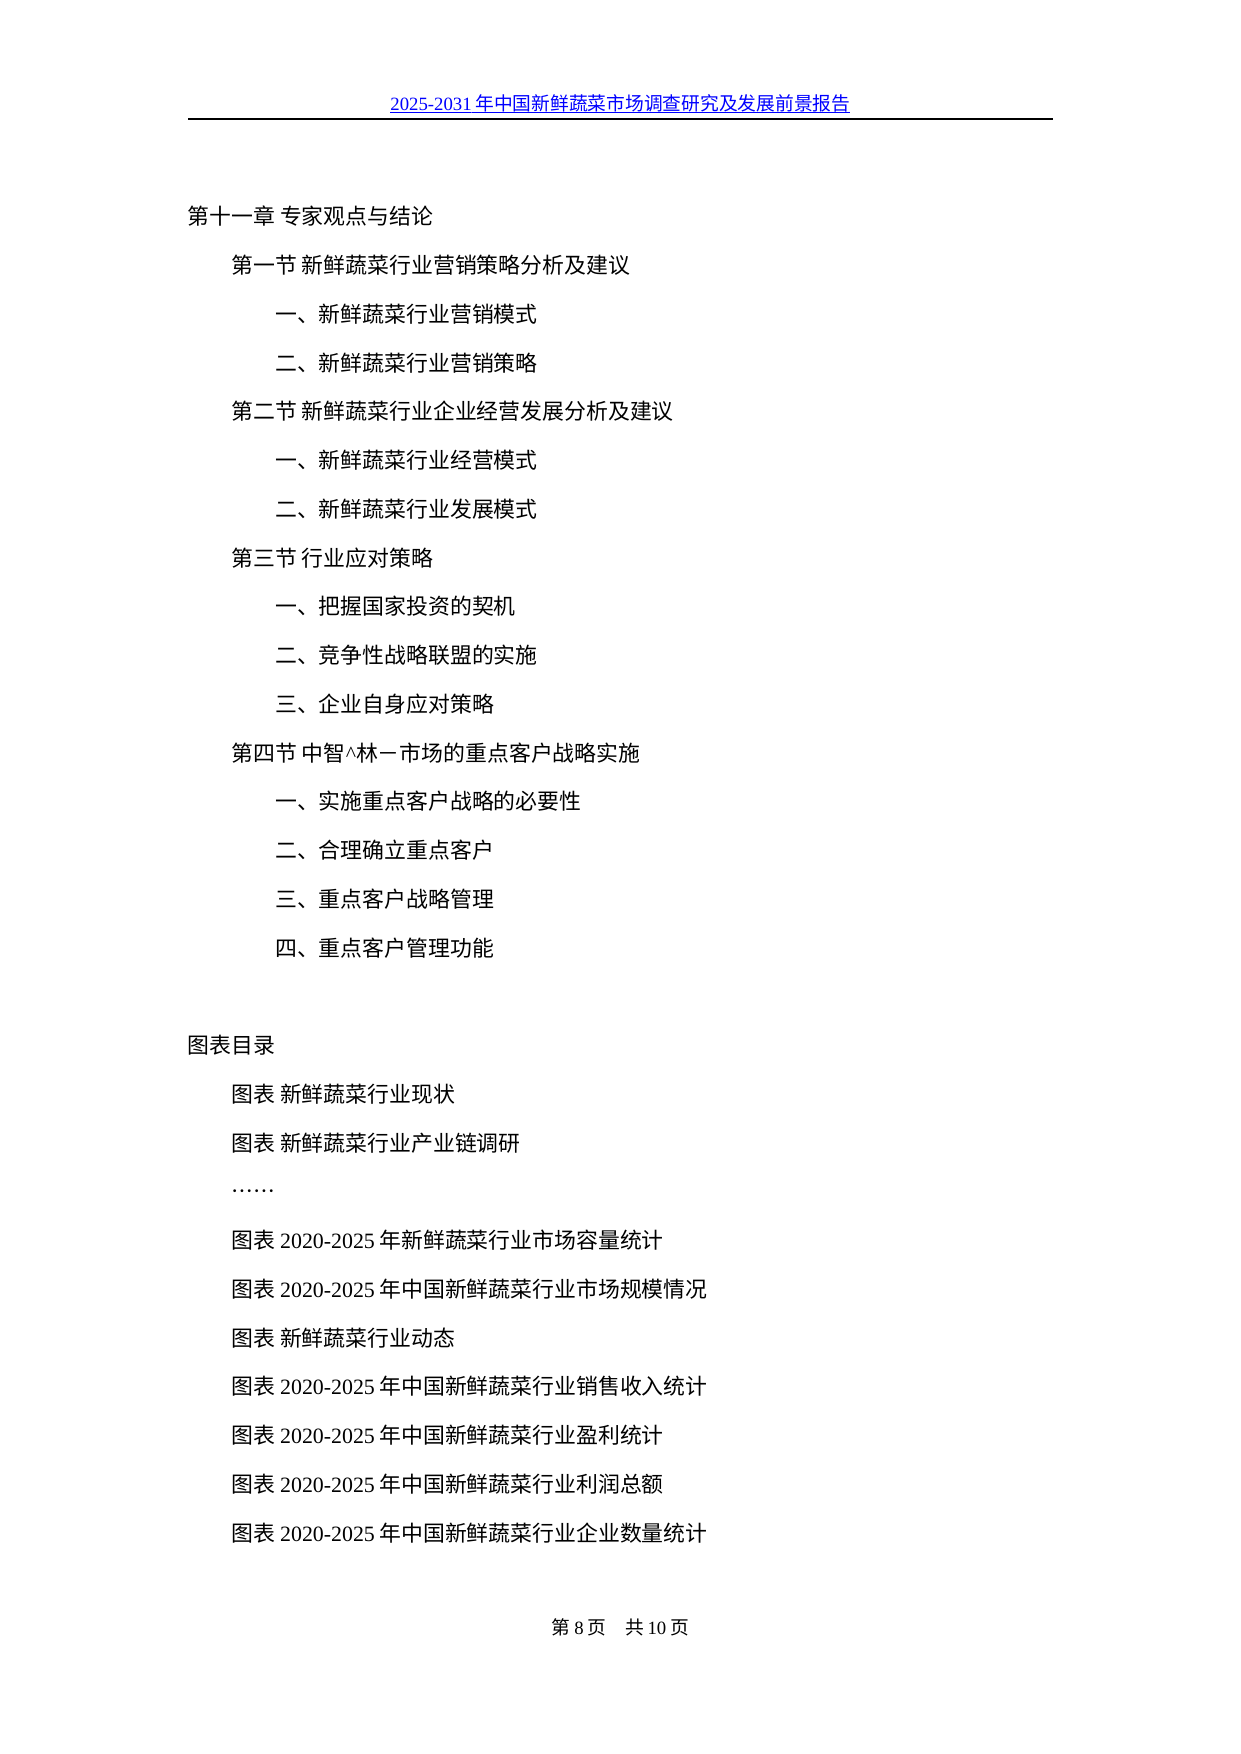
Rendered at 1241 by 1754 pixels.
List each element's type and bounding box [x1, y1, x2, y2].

text [187, 150, 1053, 1548]
